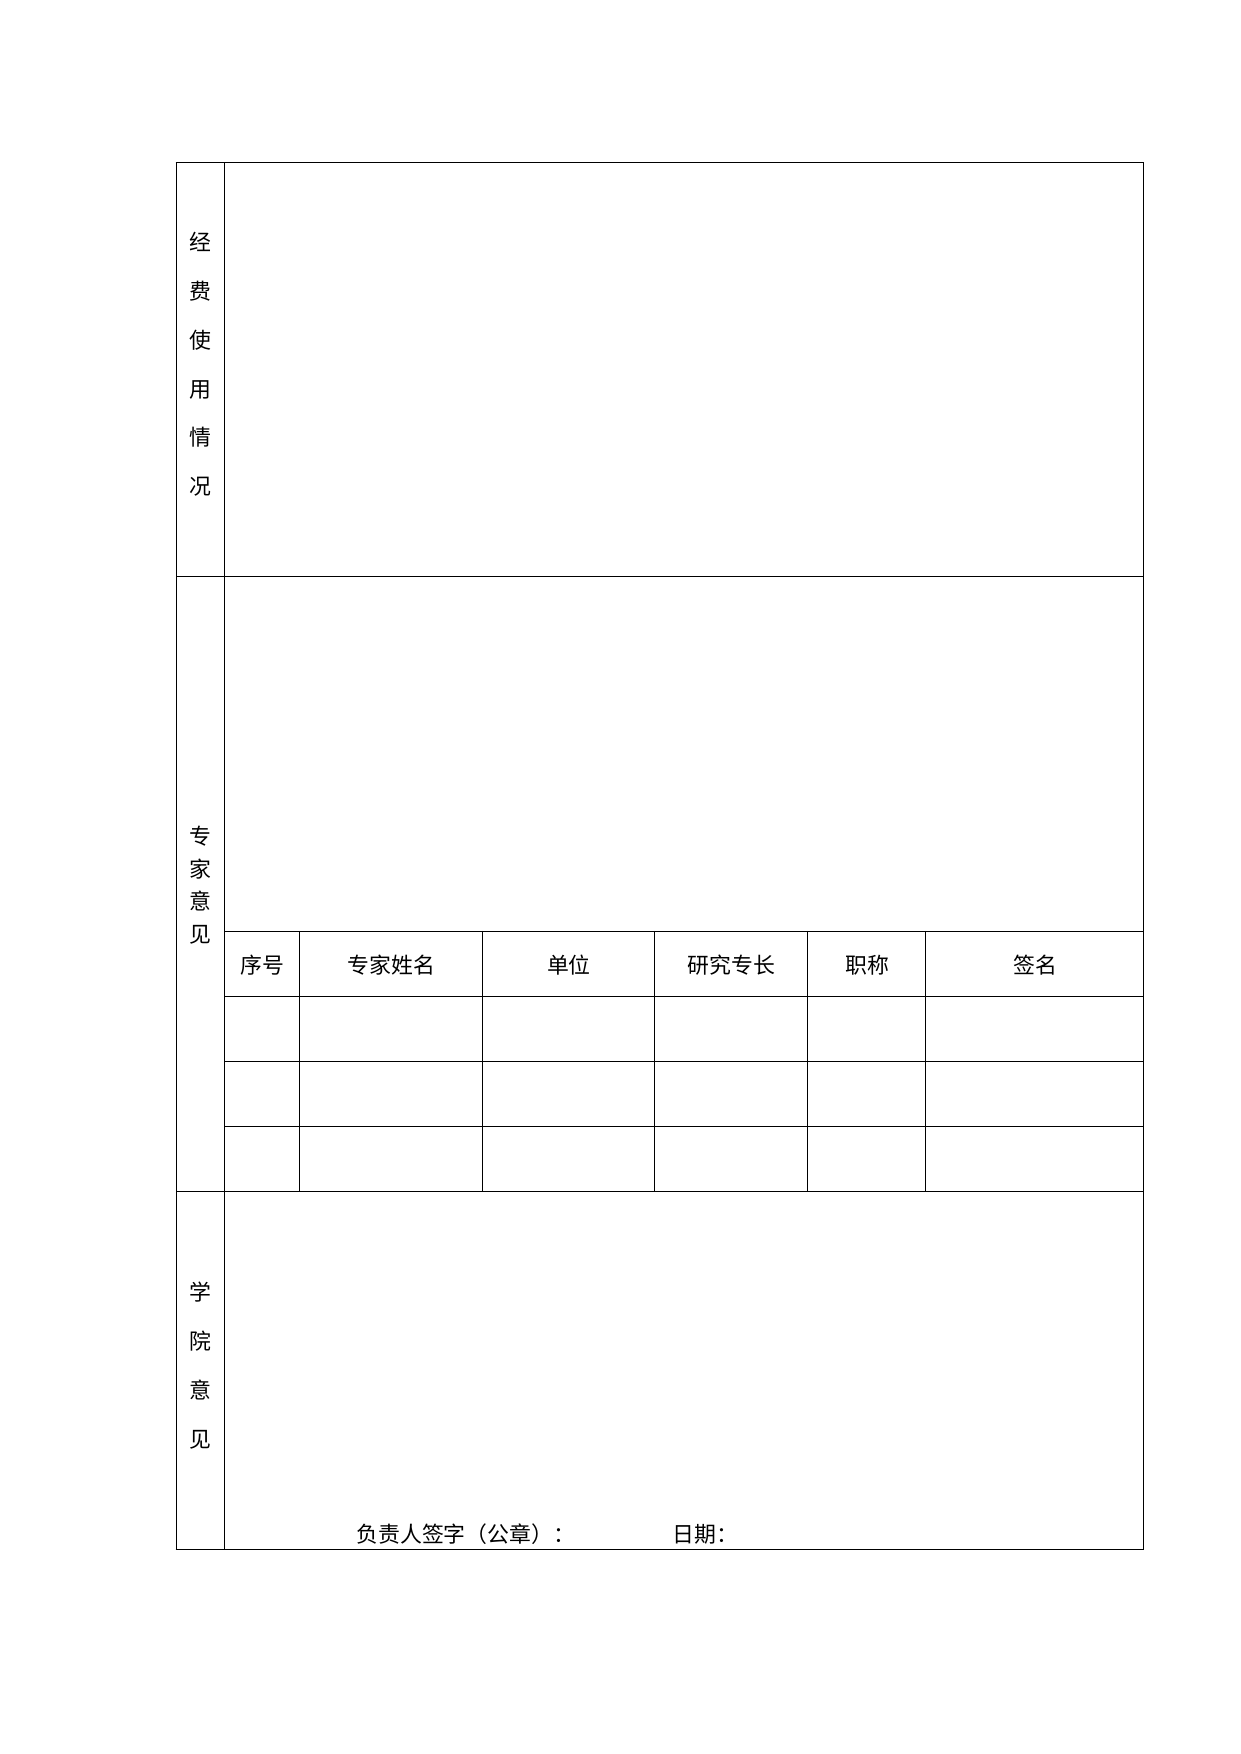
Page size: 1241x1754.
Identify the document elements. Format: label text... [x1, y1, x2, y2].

table_cell [225, 163, 1143, 576]
table_cell 职称 [808, 932, 925, 996]
table_cell [483, 1062, 654, 1126]
table_cell [225, 997, 299, 1061]
table_cell [655, 1127, 807, 1191]
table_cell 学院意见 [177, 1192, 224, 1549]
table_cell [926, 1062, 1143, 1126]
table_cell 单位 [483, 932, 654, 996]
table_cell [483, 1127, 654, 1191]
table_cell 经费使用情况 [177, 163, 224, 576]
table_cell 签名 [926, 932, 1143, 996]
table_cell [808, 997, 925, 1061]
table_cell [808, 1127, 925, 1191]
table_cell [300, 1062, 482, 1126]
table_cell [926, 997, 1143, 1061]
table_cell [655, 997, 807, 1061]
table_cell 专家意见 [177, 577, 224, 1191]
table_cell 负责人签字（公章）： 日期： [225, 1192, 1143, 1549]
table_cell [225, 1062, 299, 1126]
table_cell [483, 997, 654, 1061]
table_cell [225, 1127, 299, 1191]
table_cell [300, 1127, 482, 1191]
table_cell [300, 997, 482, 1061]
table_cell 研究专长 [655, 932, 807, 996]
table_cell [655, 1062, 807, 1126]
table_cell [808, 1062, 925, 1126]
table_cell [225, 577, 1143, 931]
table_cell [926, 1127, 1143, 1191]
table_cell 序号 [225, 932, 299, 996]
table_cell 专家姓名 [300, 932, 482, 996]
